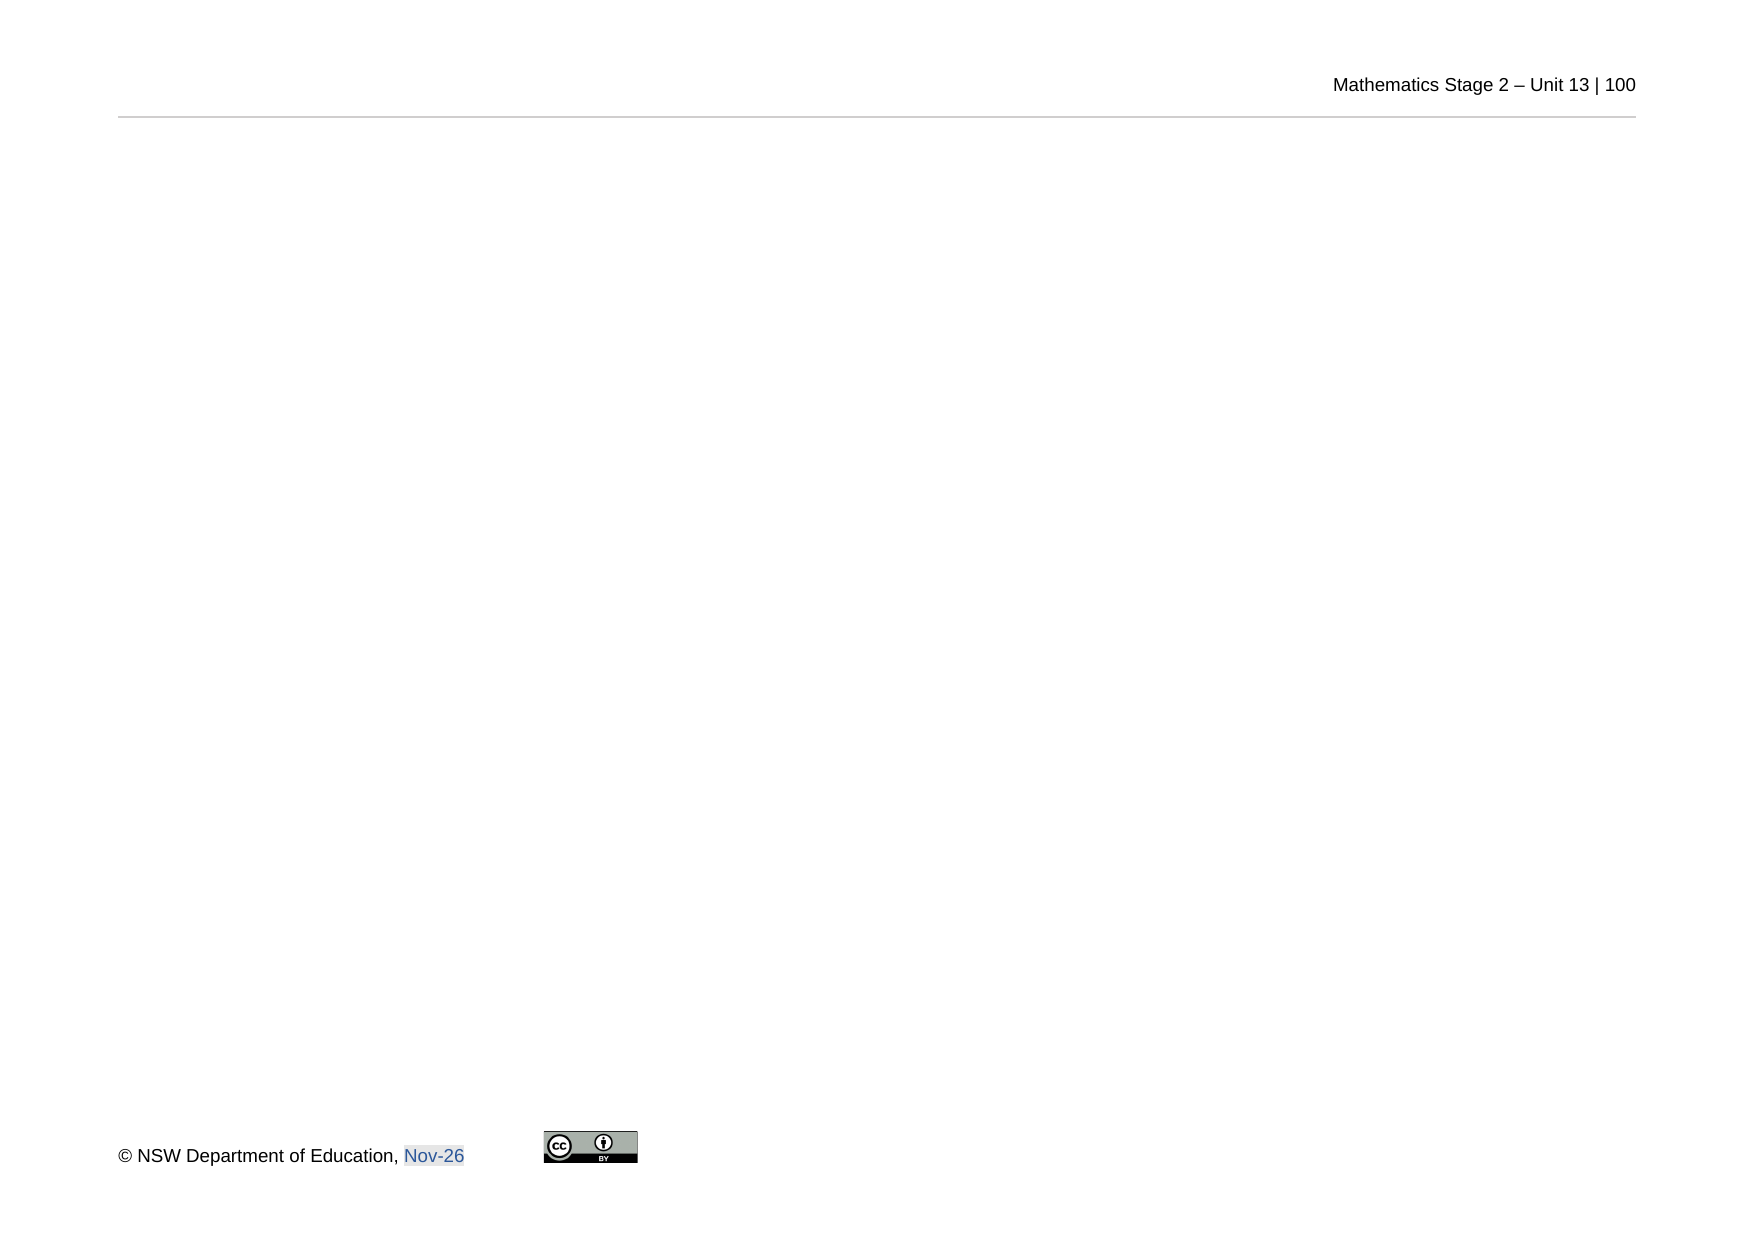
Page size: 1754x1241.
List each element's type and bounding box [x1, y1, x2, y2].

picture [543, 1131, 638, 1163]
